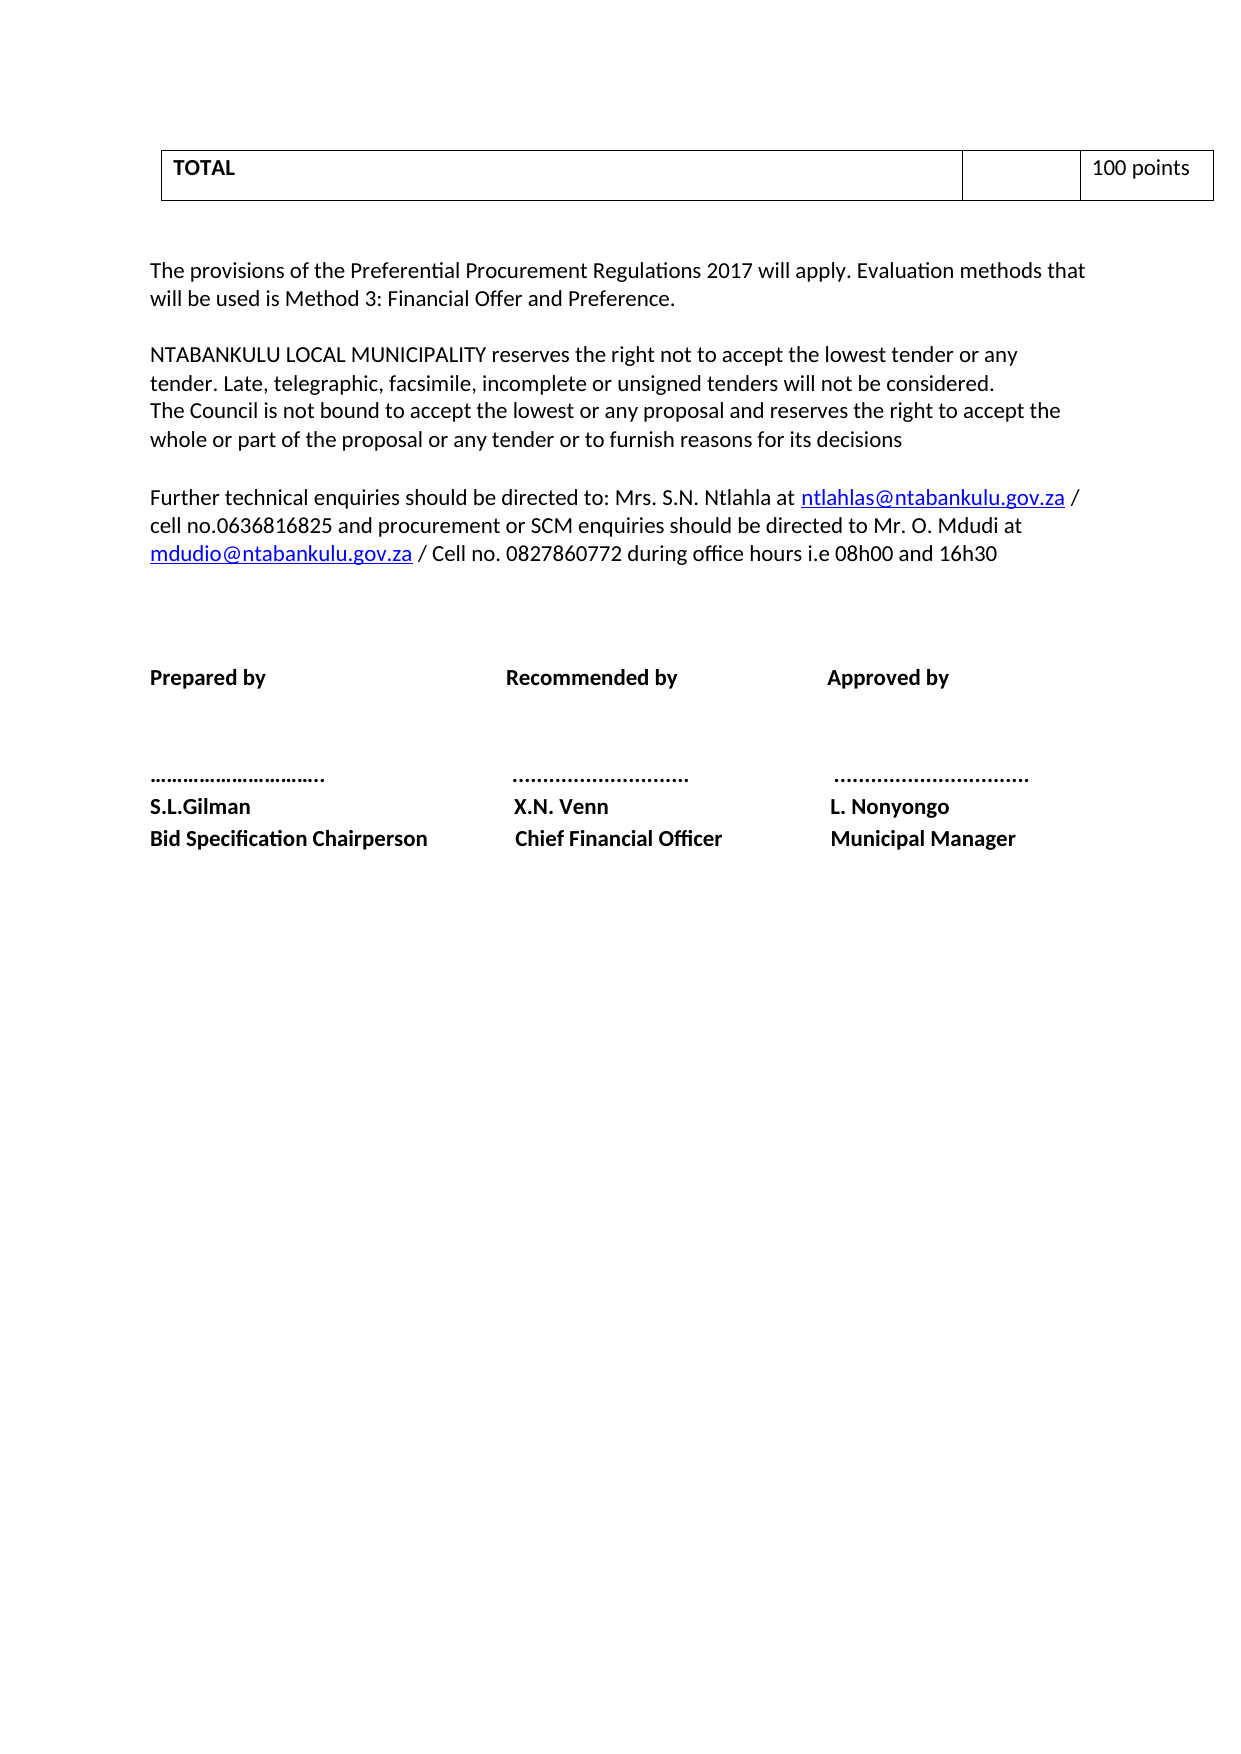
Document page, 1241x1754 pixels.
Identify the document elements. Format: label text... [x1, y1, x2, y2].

text Prepared by Recommended by Approved by [150, 663, 1090, 691]
table_cell [963, 151, 1080, 199]
text S.L.Gilman X.N. Venn L. Nonyongo [150, 792, 1090, 820]
text Bid Specification Chairperson Chief Financial Officer Municipal Manager [150, 824, 1090, 852]
table_cell 100 points [1081, 151, 1213, 199]
text ………………………….. ............................. ................................ [150, 760, 1090, 788]
text NTABANKULU LOCAL MUNICIPALITY reserves the right not to accept the lowest tender or any tender. Late, telegraphic, facsimile, incomplete or unsigned tenders will not be considered. [150, 341, 1090, 397]
text Further technical enquiries should be directed to: Mrs. S.N. Ntlahla at ntlahlas@ntabankulu.gov.za / cell no.0636816825 and procurement or SCM enquiries should be directed to Mr. O. Mdudi at mdudio@ntabankulu.gov.za / Cell no. 0827860772 during office hours i.e 08h00 and 16h30 [150, 483, 1090, 567]
text The Council is not bound to accept the lowest or any proposal and reserves the right to accept the whole or part of the proposal or any tender or to furnish reasons for its decisions [150, 397, 1090, 453]
table_cell TOTAL [162, 151, 962, 199]
text The provisions of the Preferential Procurement Regulations 2017 will apply. Evaluation methods that will be used is Method 3: Financial Offer and Preference. [150, 257, 1090, 313]
